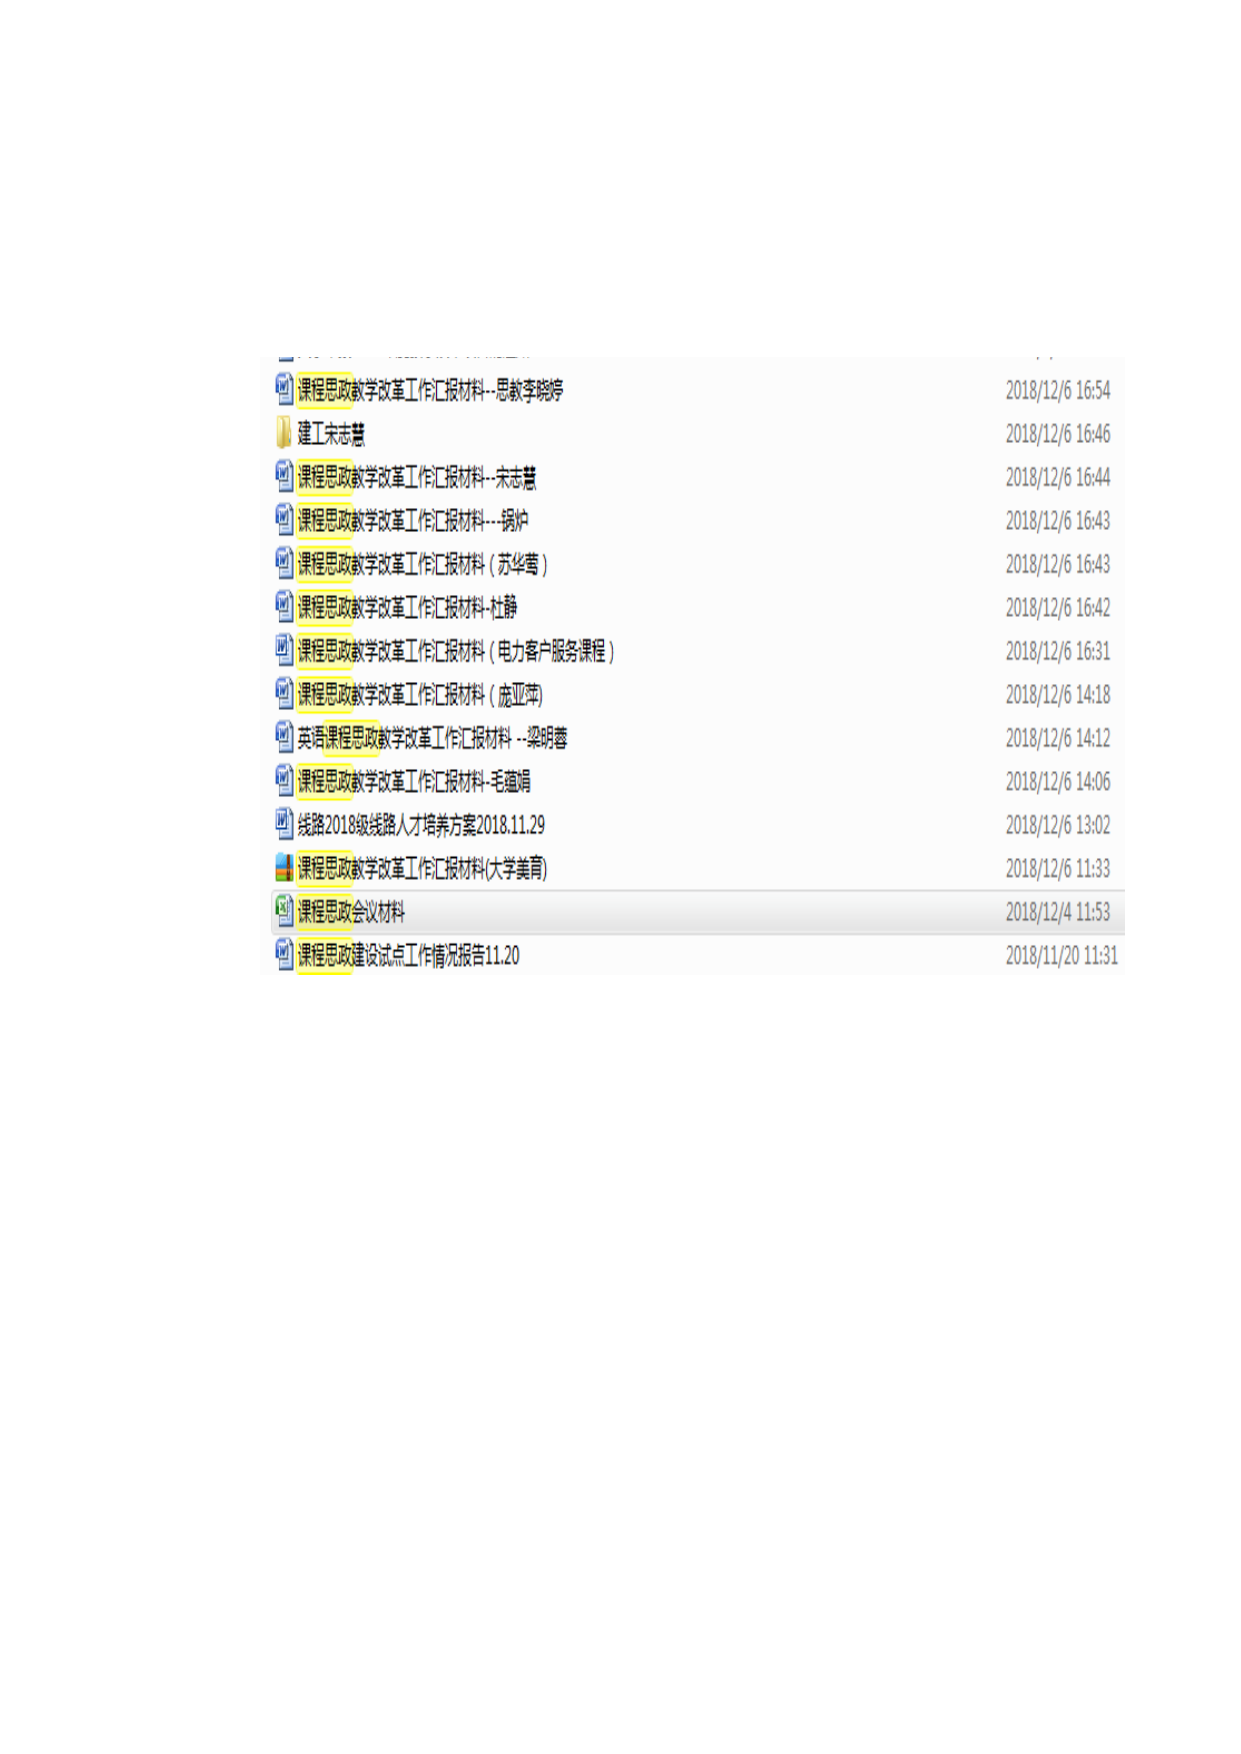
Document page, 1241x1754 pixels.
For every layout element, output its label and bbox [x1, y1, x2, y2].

picture [259, 357, 1125, 975]
